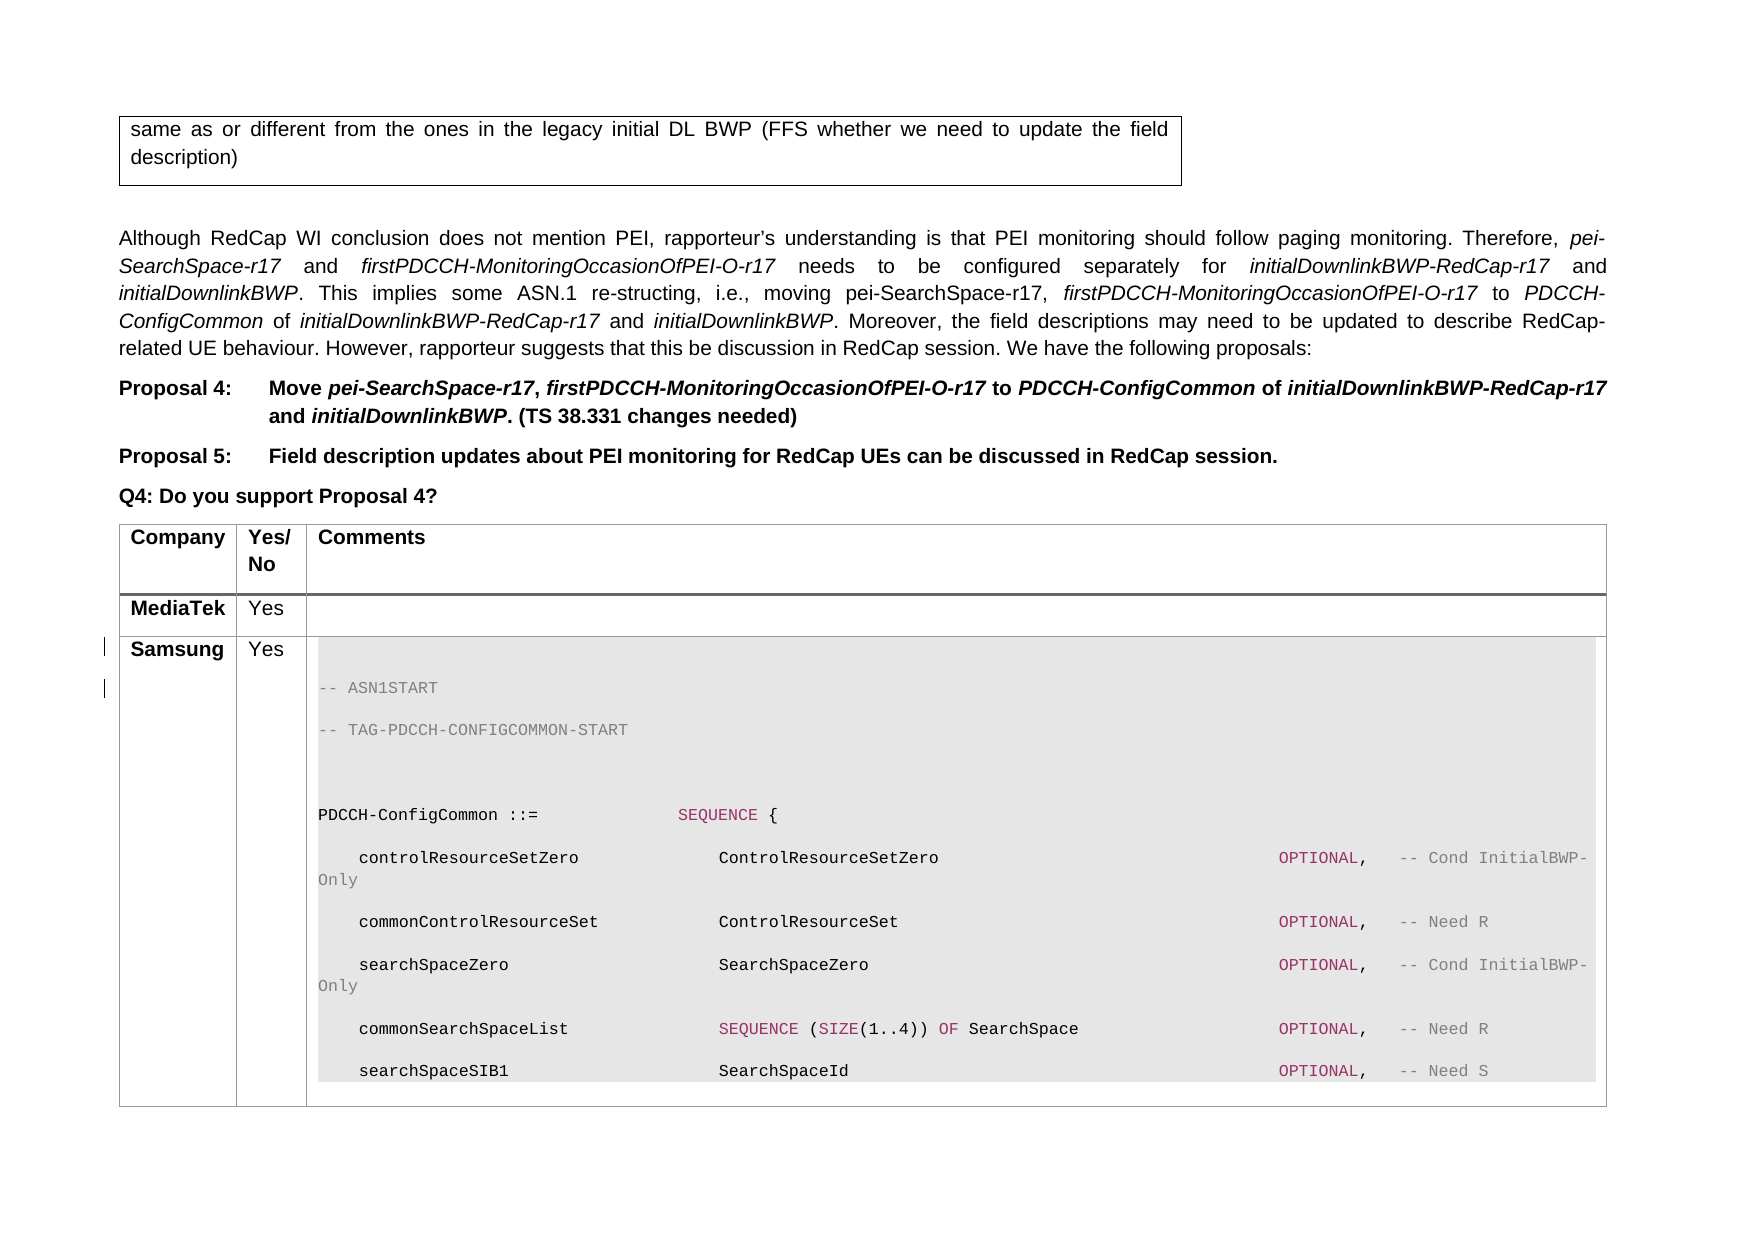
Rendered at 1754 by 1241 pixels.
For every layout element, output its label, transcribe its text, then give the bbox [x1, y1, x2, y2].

table_cell Yes [237, 596, 306, 636]
table_header Yes/No [237, 525, 306, 592]
text Proposal 4: Move pei-SearchSpace-r17, firstPDCCH-MonitoringOccasionOfPEI-O-r17 to PDCCH-ConfigCommon of initialDownlinkBWP-RedCap-r17 and initialDownlinkBWP. (TS 38.331 changes needed) [118, 376, 1607, 427]
text Proposal 5: Field description updates about PEI monitoring for RedCap UEs can be discussed in RedCap session. [118, 443, 1607, 467]
table_cell MediaTek [120, 596, 236, 636]
table_cell Samsung [120, 637, 236, 1106]
text Although RedCap WI conclusion does not mention PEI, rapporteur’s understanding is that PEI monitoring should follow paging monitoring. Therefore, pei-SearchSpace-r17 and firstPDCCH-MonitoringOccasionOfPEI-O-r17 needs to be configured separately for initialDownlinkBWP-RedCap-r17 and initialDownlinkBWP. This implies some ASN.1 re-structing, i.e., moving pei-SearchSpace-r17, firstPDCCH-MonitoringOccasionOfPEI-O-r17 to PDCCH-ConfigCommon of initialDownlinkBWP-RedCap-r17 and initialDownlinkBWP. Moreover, the field descriptions may need to be updated to describe RedCap-related UE behaviour. However, rapporteur suggests that this be discussion in RedCap session. We have the following proposals: [118, 226, 1607, 360]
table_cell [307, 637, 1606, 1106]
table_cell [307, 596, 1606, 636]
table_header Company [120, 525, 236, 592]
table_header Comments [307, 525, 1606, 592]
text Q4: Do you support Proposal 4? [118, 483, 1607, 507]
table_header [120, 117, 1181, 185]
table_cell Yes [237, 637, 306, 1106]
